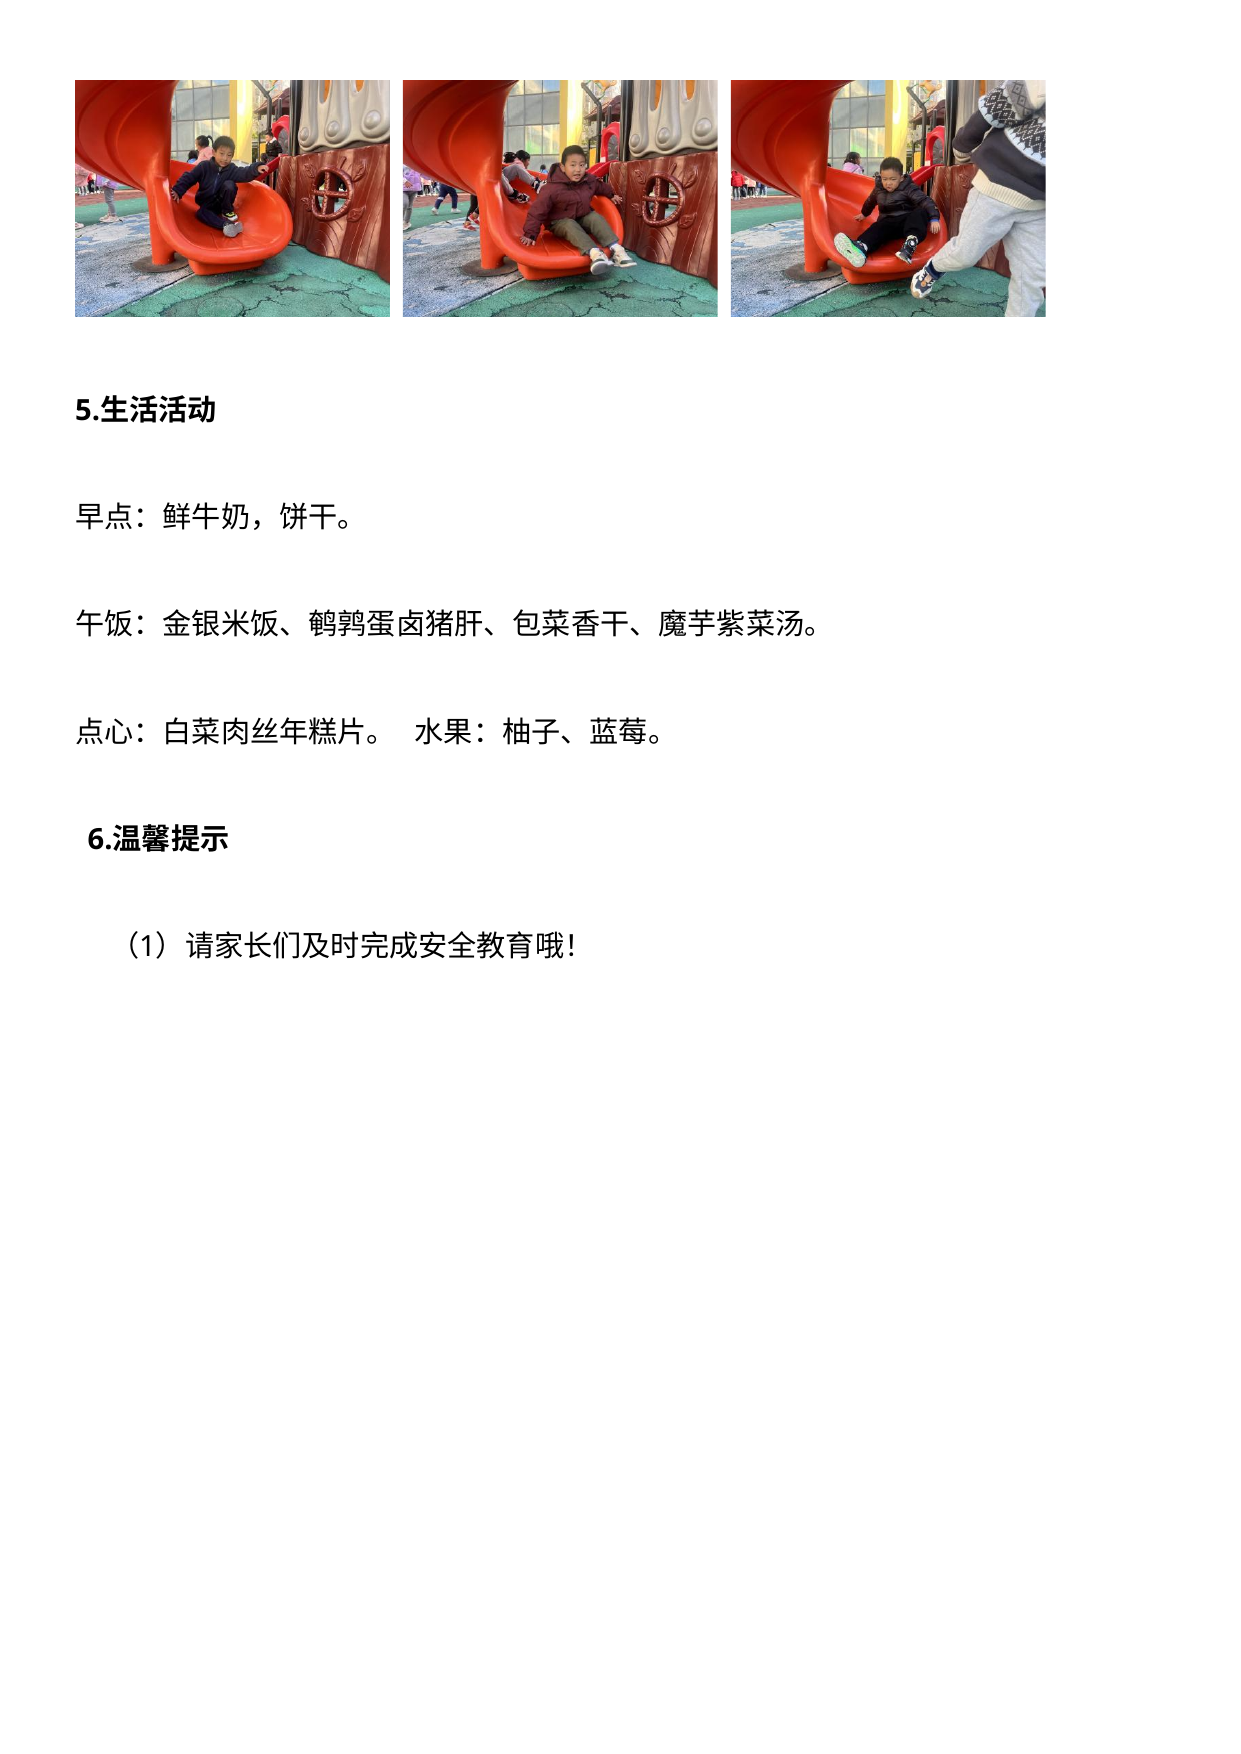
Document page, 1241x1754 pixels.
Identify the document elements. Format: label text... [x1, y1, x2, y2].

picture [75, 80, 390, 317]
text 点心：白菜肉丝年糕片。 水果：柚子、蓝莓。 [75, 697, 1165, 762]
picture [730, 80, 1046, 317]
text 早点：鲜牛奶，饼干。 [75, 482, 1165, 547]
list 6.温馨提示 [87, 804, 1165, 869]
text （1）请家长们及时完成安全教育哦！ [75, 911, 1165, 976]
list 5.生活活动 [75, 375, 1165, 440]
picture [402, 80, 718, 317]
text 午饭：金银米饭、鹌鹑蛋卤猪肝、包菜香干、魔芋紫菜汤。 [75, 589, 1165, 654]
